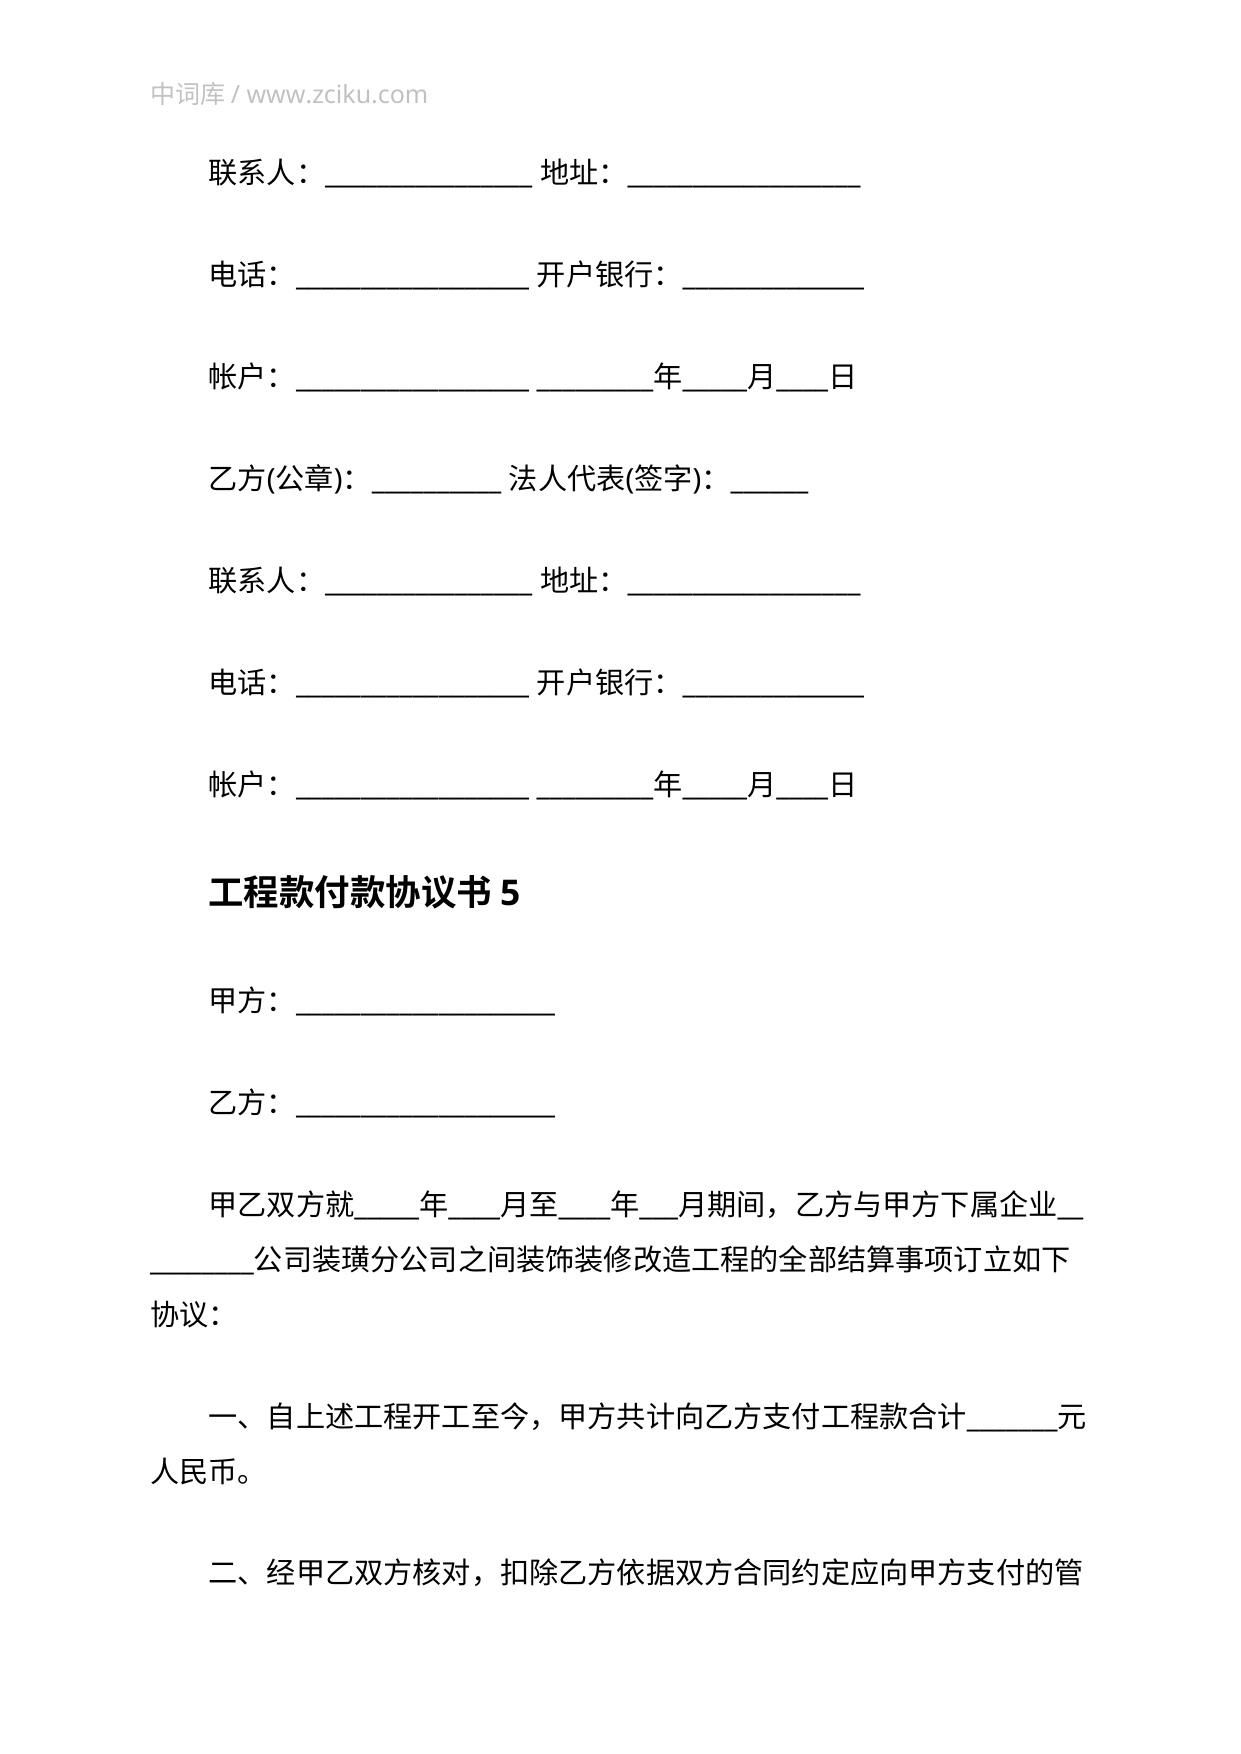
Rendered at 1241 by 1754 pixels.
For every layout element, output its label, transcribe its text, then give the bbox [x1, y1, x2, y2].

text 一、自上述工程开工至今，甲方共计向乙方支付工程款合计_______元人民币。 [150, 1393, 1090, 1490]
text 甲方：____________________ [150, 977, 1090, 1020]
text 乙方(公章)：__________ 法人代表(签字)：______ [150, 456, 1090, 498]
text 工程款付款协议书 5 [150, 864, 1090, 915]
text 联系人：________________ 地址：__________________ [150, 150, 1090, 192]
text 联系人：________________ 地址：__________________ [150, 558, 1090, 600]
text 甲乙双方就_____年____月至____年___月期间，乙方与甲方下属企业__________公司装璜分公司之间装饰装修改造工程的全部结算事项订立如下协议： [150, 1181, 1090, 1334]
text 电话：__________________ 开户银行：______________ [150, 252, 1090, 294]
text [150, 1550, 1090, 1592]
text 电话：__________________ 开户银行：______________ [150, 660, 1090, 702]
text 帐户：__________________ _________年_____月____日 [150, 354, 1090, 396]
text 帐户：__________________ _________年_____月____日 [150, 762, 1090, 804]
text 乙方：____________________ [150, 1079, 1090, 1122]
